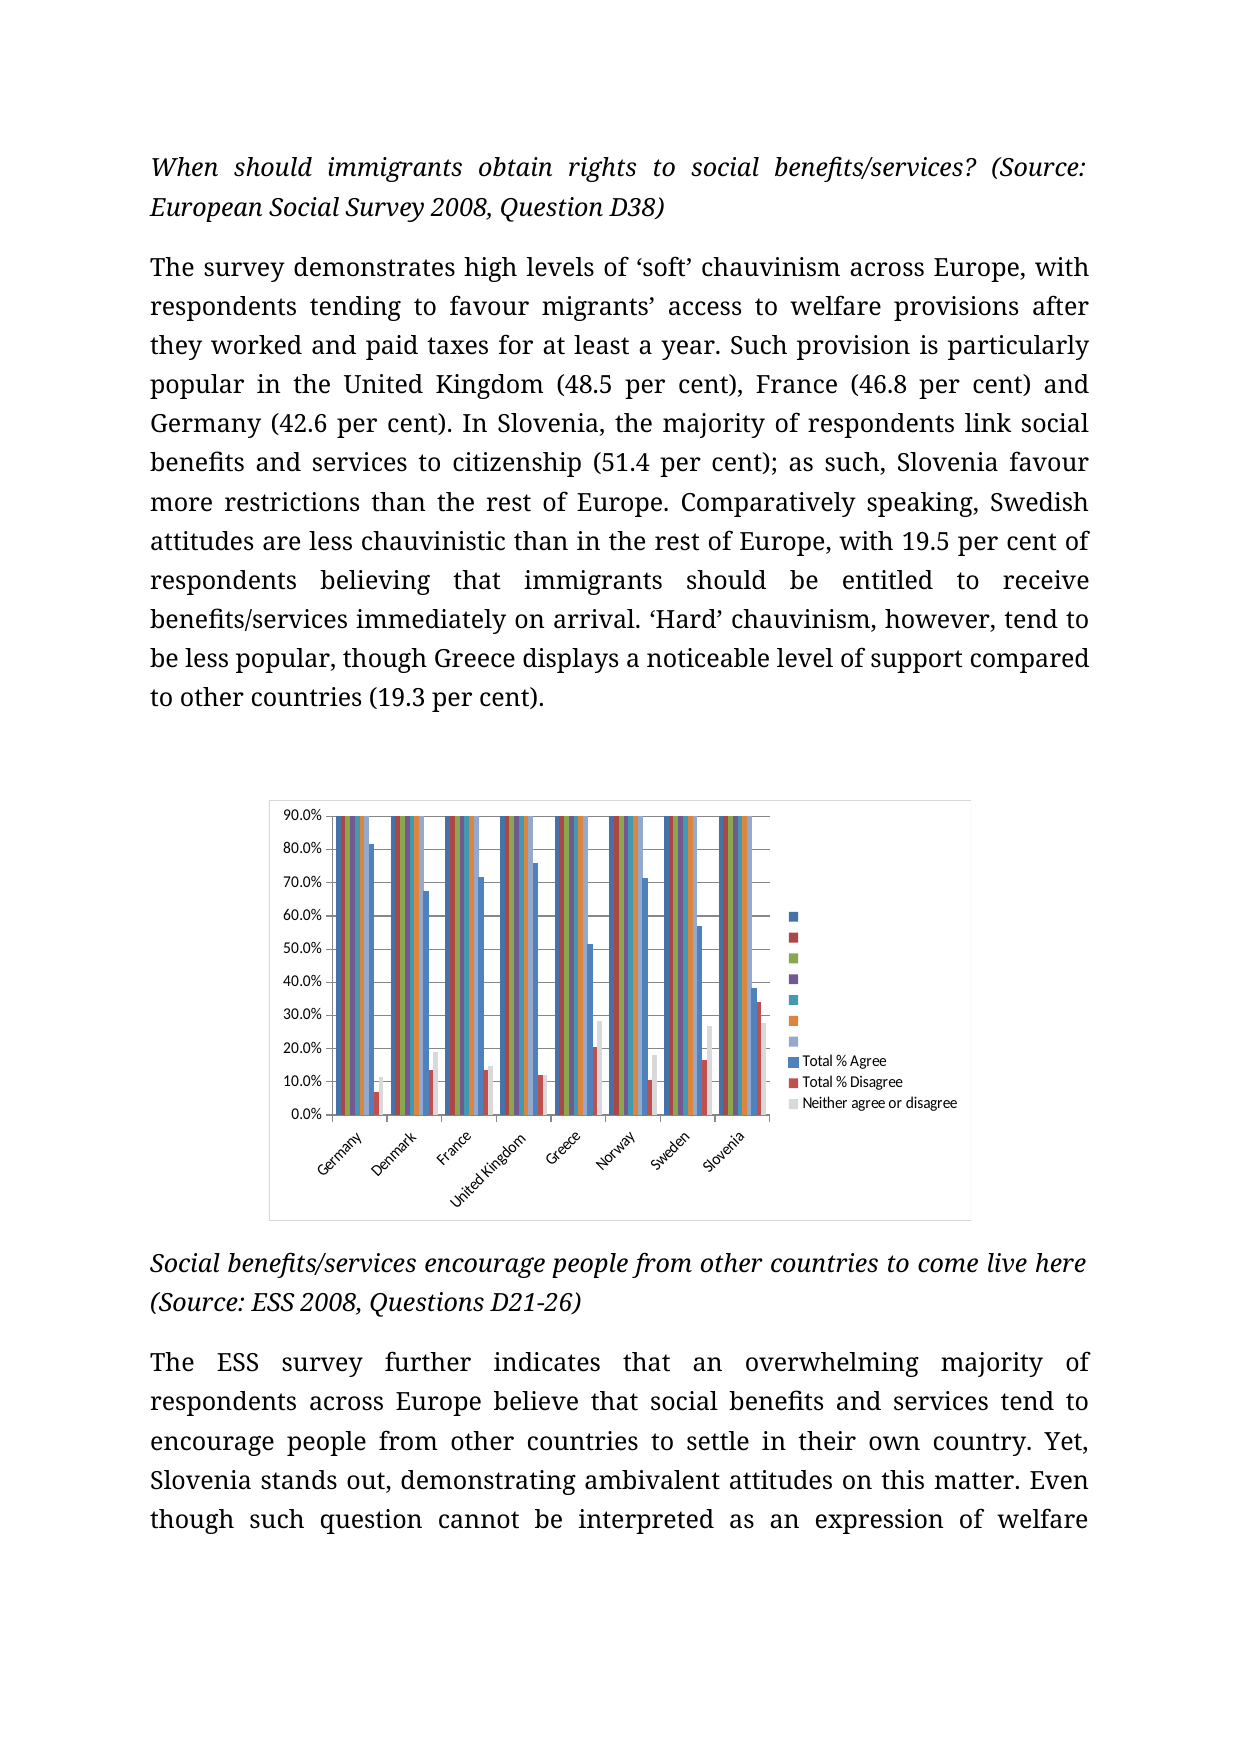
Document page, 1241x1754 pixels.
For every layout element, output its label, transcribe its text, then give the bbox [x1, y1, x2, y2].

text Social benefits/services encourage people from other countries to come live here (Source: ESS 2008, Questions D21-26) [150, 1246, 1090, 1319]
text The survey demonstrates high levels of ‘soft’ chauvinism across Europe, with respondents tending to favour migrants’ access to welfare provisions after they worked and paid taxes for at least a year. Such provision is particularly popular in the United Kingdom (48.5 per cent), France (46.8 per cent) and Germany (42.6 per cent). In Slovenia, the majority of respondents link social benefits and services to citizenship (51.4 per cent); as such, Slovenia favour more restrictions than the rest of Europe. Comparatively speaking, Swedish attitudes are less chauvinistic than in the rest of Europe, with 19.5 per cent of respondents believing that immigrants should be entitled to receive benefits/services immediately on arrival. ‘Hard’ chauvinism, however, tend to be less popular, though Greece displays a noticeable level of support compared to other countries (19.3 per cent). [150, 249, 1090, 714]
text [150, 1345, 1090, 1536]
text When should immigrants obtain rights to social benefits/services? (Source: European Social Survey 2008, Question D38) [150, 150, 1090, 223]
